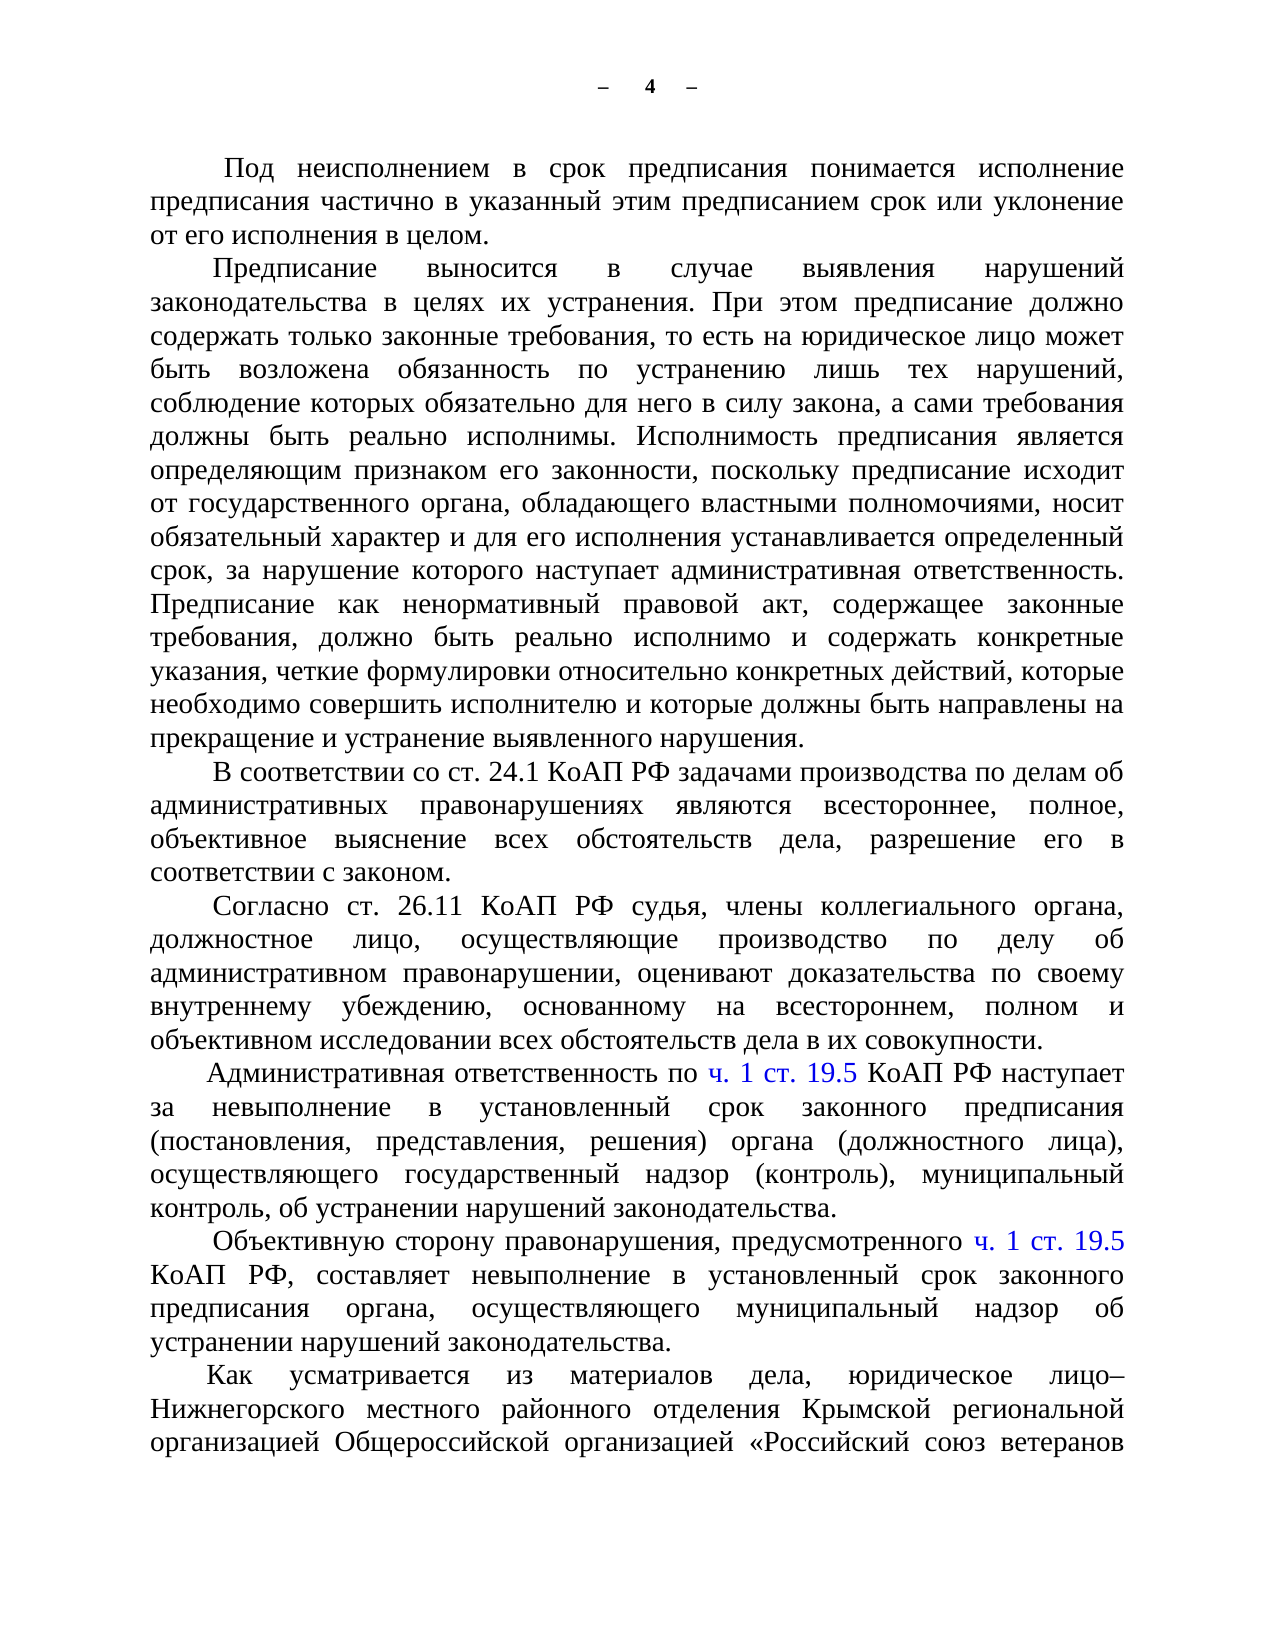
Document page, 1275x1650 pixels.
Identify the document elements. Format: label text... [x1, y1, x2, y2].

text Предписание выносится в случае выявления нарушений законодательства в целях их устранения. При этом предписание должно содержать только законные требования, то есть на юридическое лицо может быть возложена обязанность по устранению лишь тех нарушений, соблюдение которых обязательно для него в силу закона, а сами требования должны быть реально исполнимы. Исполнимость предписания является определяющим признаком его законности, поскольку предписание исходит от государственного органа, обладающего властными полномочиями, носит обязательный характер и для его исполнения устанавливается определенный срок, за нарушение которого наступает административная ответственность. Предписание как ненормативный правовой акт, содержащее законные требования, должно быть реально исполнимо и содержать конкретные указания, четкие формулировки относительно конкретных действий, которые необходимо совершить исполнителю и которые должны быть направлены на прекращение и устранение выявленного нарушения. [150, 251, 1125, 754]
text В соответствии со ст. 24.1 КоАП РФ задачами производства по делам об административных правонарушениях являются всестороннее, полное, объективное выяснение всех обстоятельств дела, разрешение его в соответствии с законом. [150, 754, 1125, 888]
text Согласно ст. 26.11 КоАП РФ судья, члены коллегиального органа, должностное лицо, осуществляющие производство по делу об административном правонарушении, оценивают доказательства по своему внутреннему убеждению, основанному на всестороннем, полном и объективном исследовании всех обстоятельств дела в их совокупности. [150, 888, 1125, 1056]
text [150, 1357, 1125, 1458]
text Объективную сторону правонарушения, предусмотренного ч. 1 ст. 19.5 КоАП РФ, составляет невыполнение в установленный срок законного предписания органа, осуществляющего муниципальный надзор об устранении нарушений законодательства. [150, 1223, 1125, 1357]
text Административная ответственность по ч. 1 ст. 19.5 КоАП РФ наступает за невыполнение в установленный срок законного предписания (постановления, представления, решения) органа (должностного лица), осуществляющего государственный надзор (контроль), муниципальный контроль, об устранении нарушений законодательства. [150, 1056, 1125, 1223]
text Под неисполнением в срок предписания понимается исполнение предписания частично в указанный этим предписанием срок или уклонение от его исполнения в целом. [150, 150, 1125, 251]
